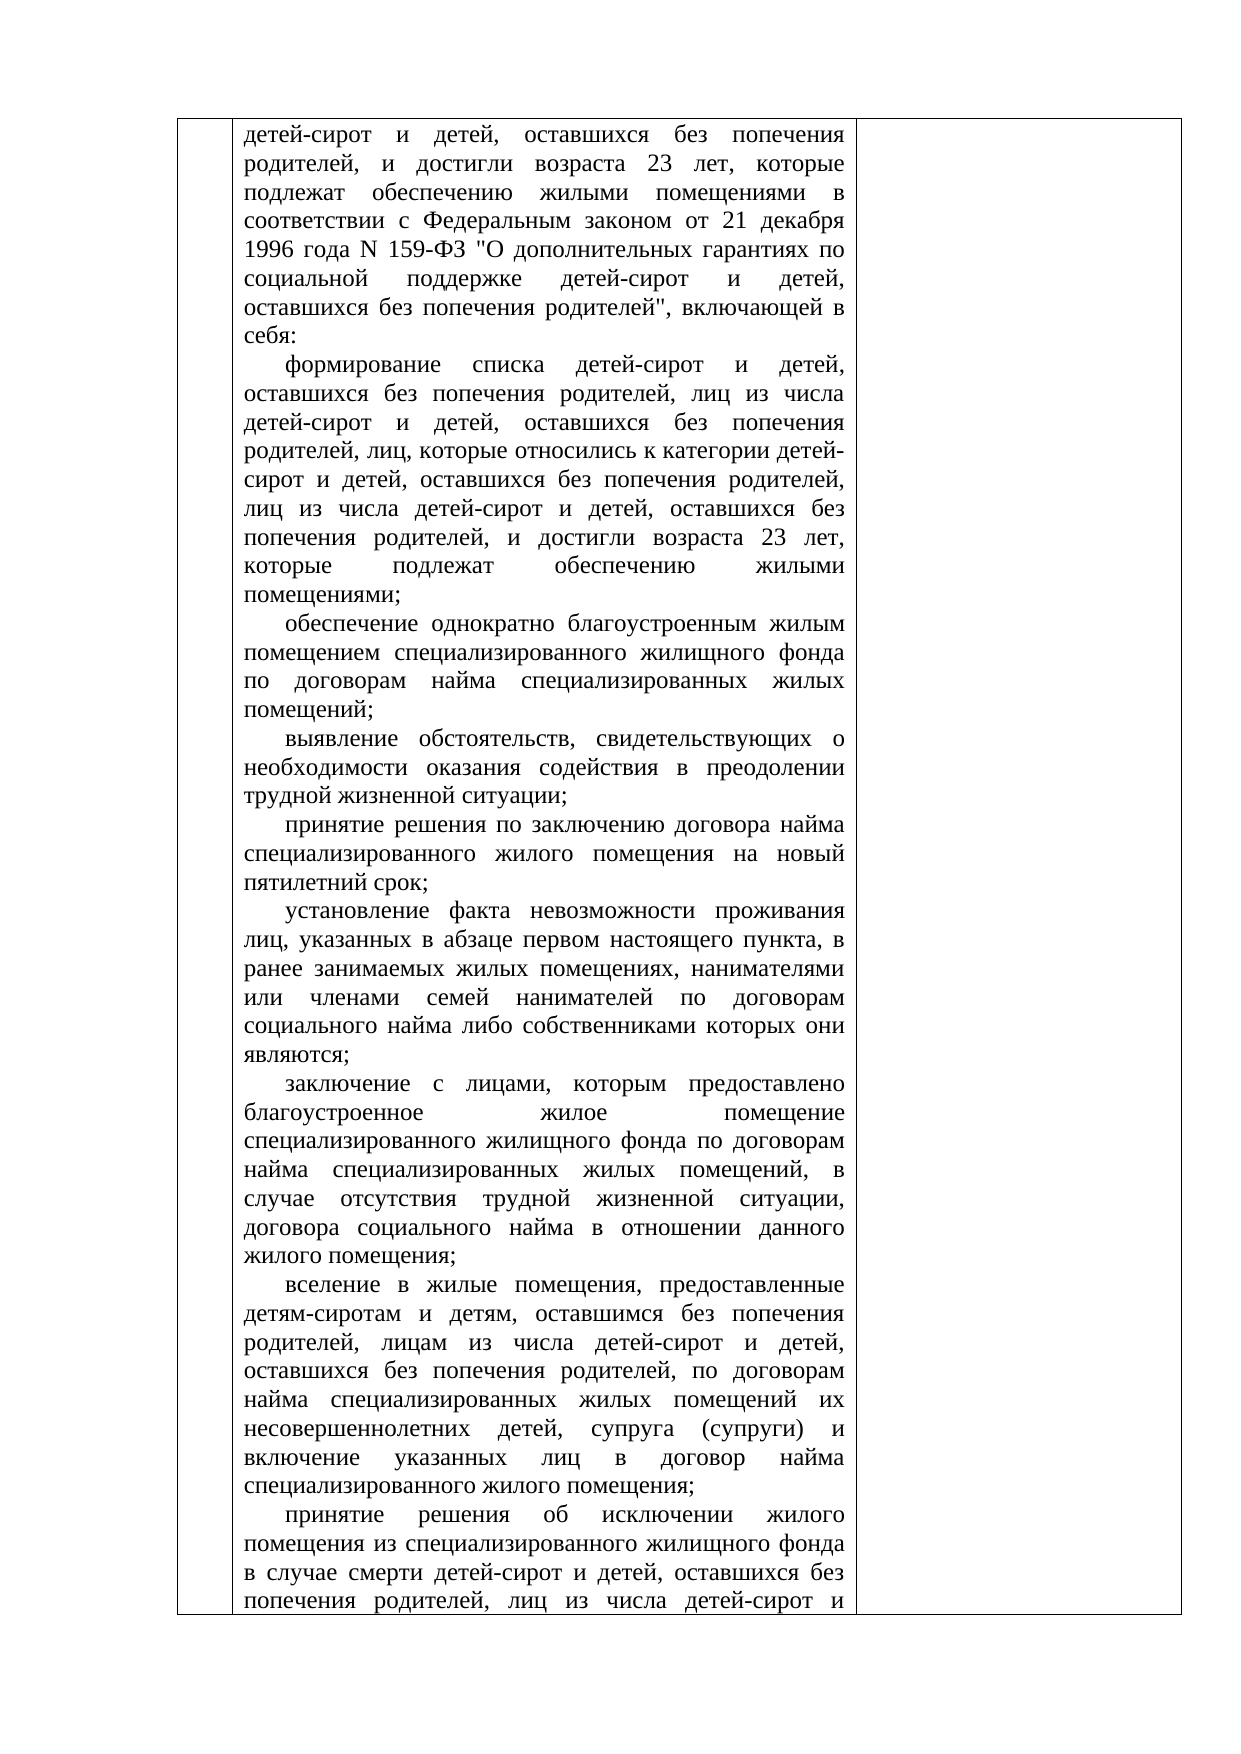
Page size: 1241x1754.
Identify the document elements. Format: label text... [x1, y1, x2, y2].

table_header 3 [178, 119, 232, 1614]
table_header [233, 119, 856, 1614]
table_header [857, 119, 1181, 1614]
